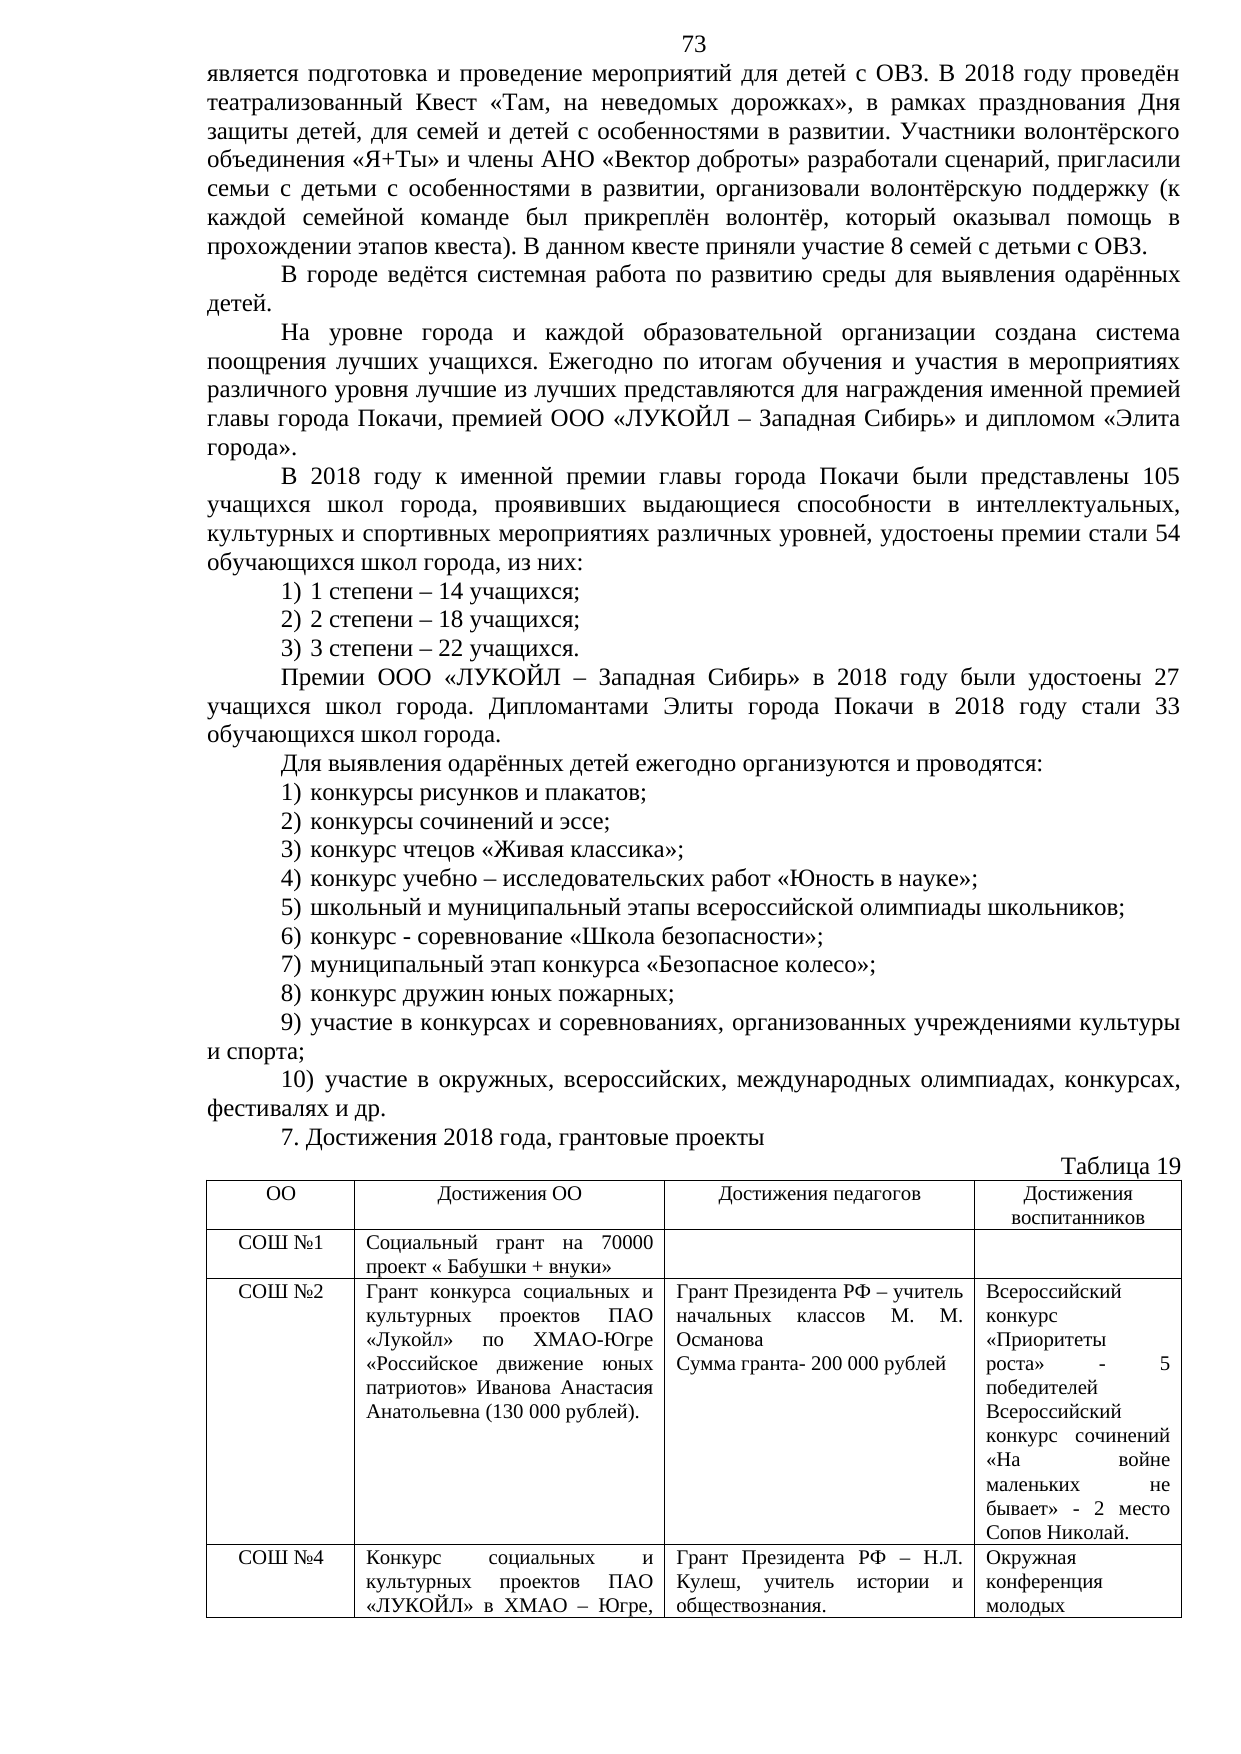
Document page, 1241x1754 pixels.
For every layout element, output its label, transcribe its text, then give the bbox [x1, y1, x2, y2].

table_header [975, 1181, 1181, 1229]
list конкурс дружин юных пожарных; [207, 978, 1181, 1007]
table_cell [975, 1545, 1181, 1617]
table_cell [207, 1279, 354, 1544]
list конкурс учебно – исследовательских работ «Юность в науке»; [207, 863, 1181, 892]
list 2 степени – 18 учащихся; [207, 604, 1181, 633]
text На уровне города и каждой образовательной организации создана система поощрения лучших учащихся. Ежегодно по итогам обучения и участия в мероприятиях различного уровня лучшие из лучших представляются для награждения именной премией главы города Покачи, премией ООО «ЛУКОЙЛ – Западная Сибирь» и дипломом «Элита города». [207, 317, 1181, 461]
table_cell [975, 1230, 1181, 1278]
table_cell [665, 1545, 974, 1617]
list конкурс чтецов «Живая классика»; [207, 834, 1181, 863]
list конкурсы рисунков и плакатов; [207, 777, 1181, 806]
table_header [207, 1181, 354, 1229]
text Премии ООО «ЛУКОЙЛ – Западная Сибирь» в 2018 году были удостоены 27 учащихся школ города. Дипломантами Элиты города Покачи в 2018 году стали 33 обучающихся школ города. [207, 662, 1181, 748]
list 1 степени – 14 учащихся; [207, 576, 1181, 604]
text 7. Достижения 2018 года, грантовые проекты [207, 1122, 1181, 1151]
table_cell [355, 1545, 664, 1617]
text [207, 58, 1181, 259]
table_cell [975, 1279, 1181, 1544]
list конкурсы сочинений и эссе; [207, 806, 1181, 834]
list участие в конкурсах и соревнованиях, организованных учреждениями культуры и спорта; [207, 1007, 1181, 1064]
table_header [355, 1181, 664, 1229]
list конкурс - соревнование «Школа безопасности»; [207, 921, 1181, 949]
text Таблица 19 [207, 1151, 1181, 1179]
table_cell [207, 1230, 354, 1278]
list муниципальный этап конкурса «Безопасное колесо»; [207, 949, 1181, 978]
list школьный и муниципальный этапы всероссийской олимпиады школьников; [207, 892, 1181, 921]
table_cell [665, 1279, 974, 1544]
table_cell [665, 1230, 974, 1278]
text В 2018 году к именной премии главы города Покачи были представлены 105 учащихся школ города, проявивших выдающиеся способности в интеллектуальных, культурных и спортивных мероприятиях различных уровней, удостоены премии стали 54 обучающихся школ города, из них: [207, 461, 1181, 576]
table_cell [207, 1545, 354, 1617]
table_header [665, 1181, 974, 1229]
text Для выявления одарённых детей ежегодно организуются и проводятся: [207, 748, 1181, 777]
list 3 степени – 22 учащихся. [207, 633, 1181, 662]
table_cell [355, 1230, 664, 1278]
list участие в окружных, всероссийских, международных олимпиадах, конкурсах, фестивалях и др. [207, 1064, 1181, 1122]
text В городе ведётся системная работа по развитию среды для выявления одарённых детей. [207, 259, 1181, 317]
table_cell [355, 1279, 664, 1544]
